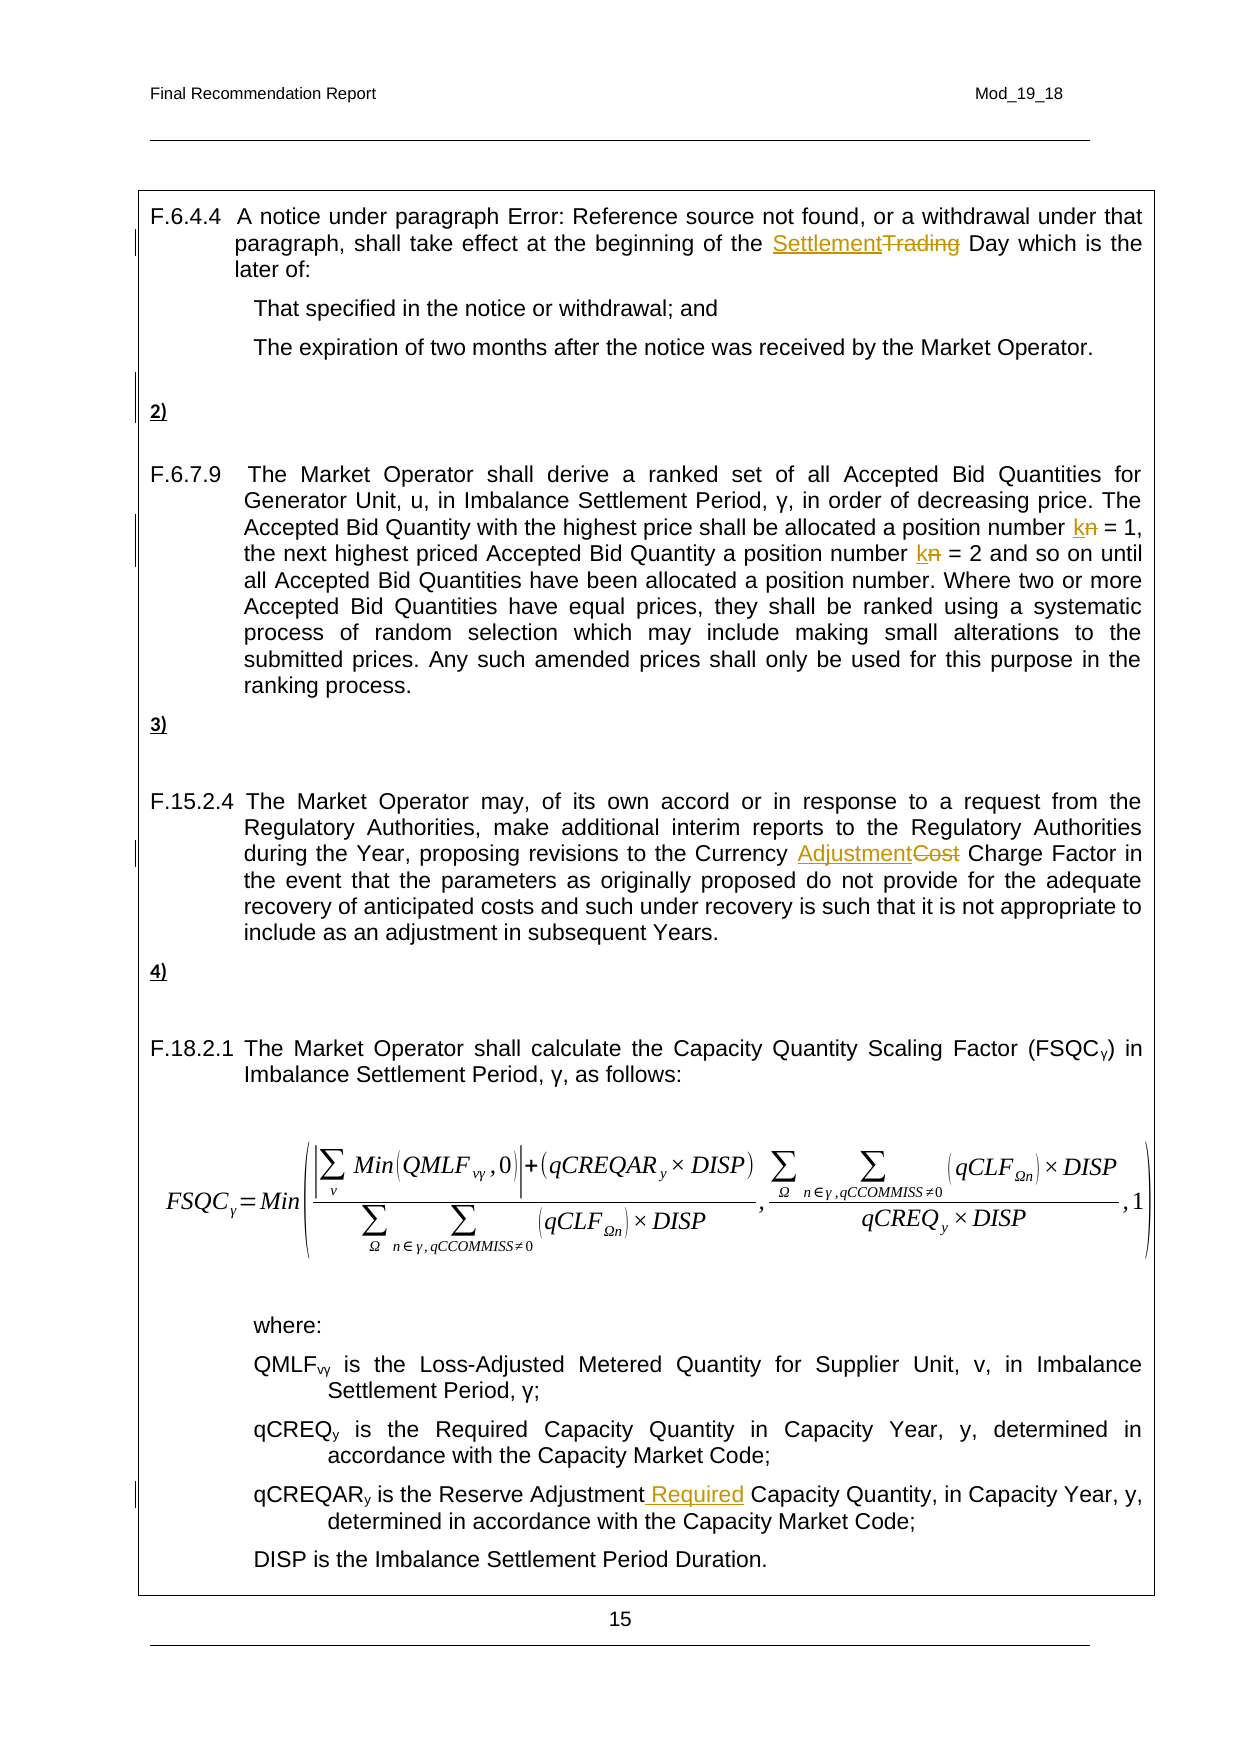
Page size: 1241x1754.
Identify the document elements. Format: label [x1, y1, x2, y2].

table_cell [139, 191, 1154, 1595]
